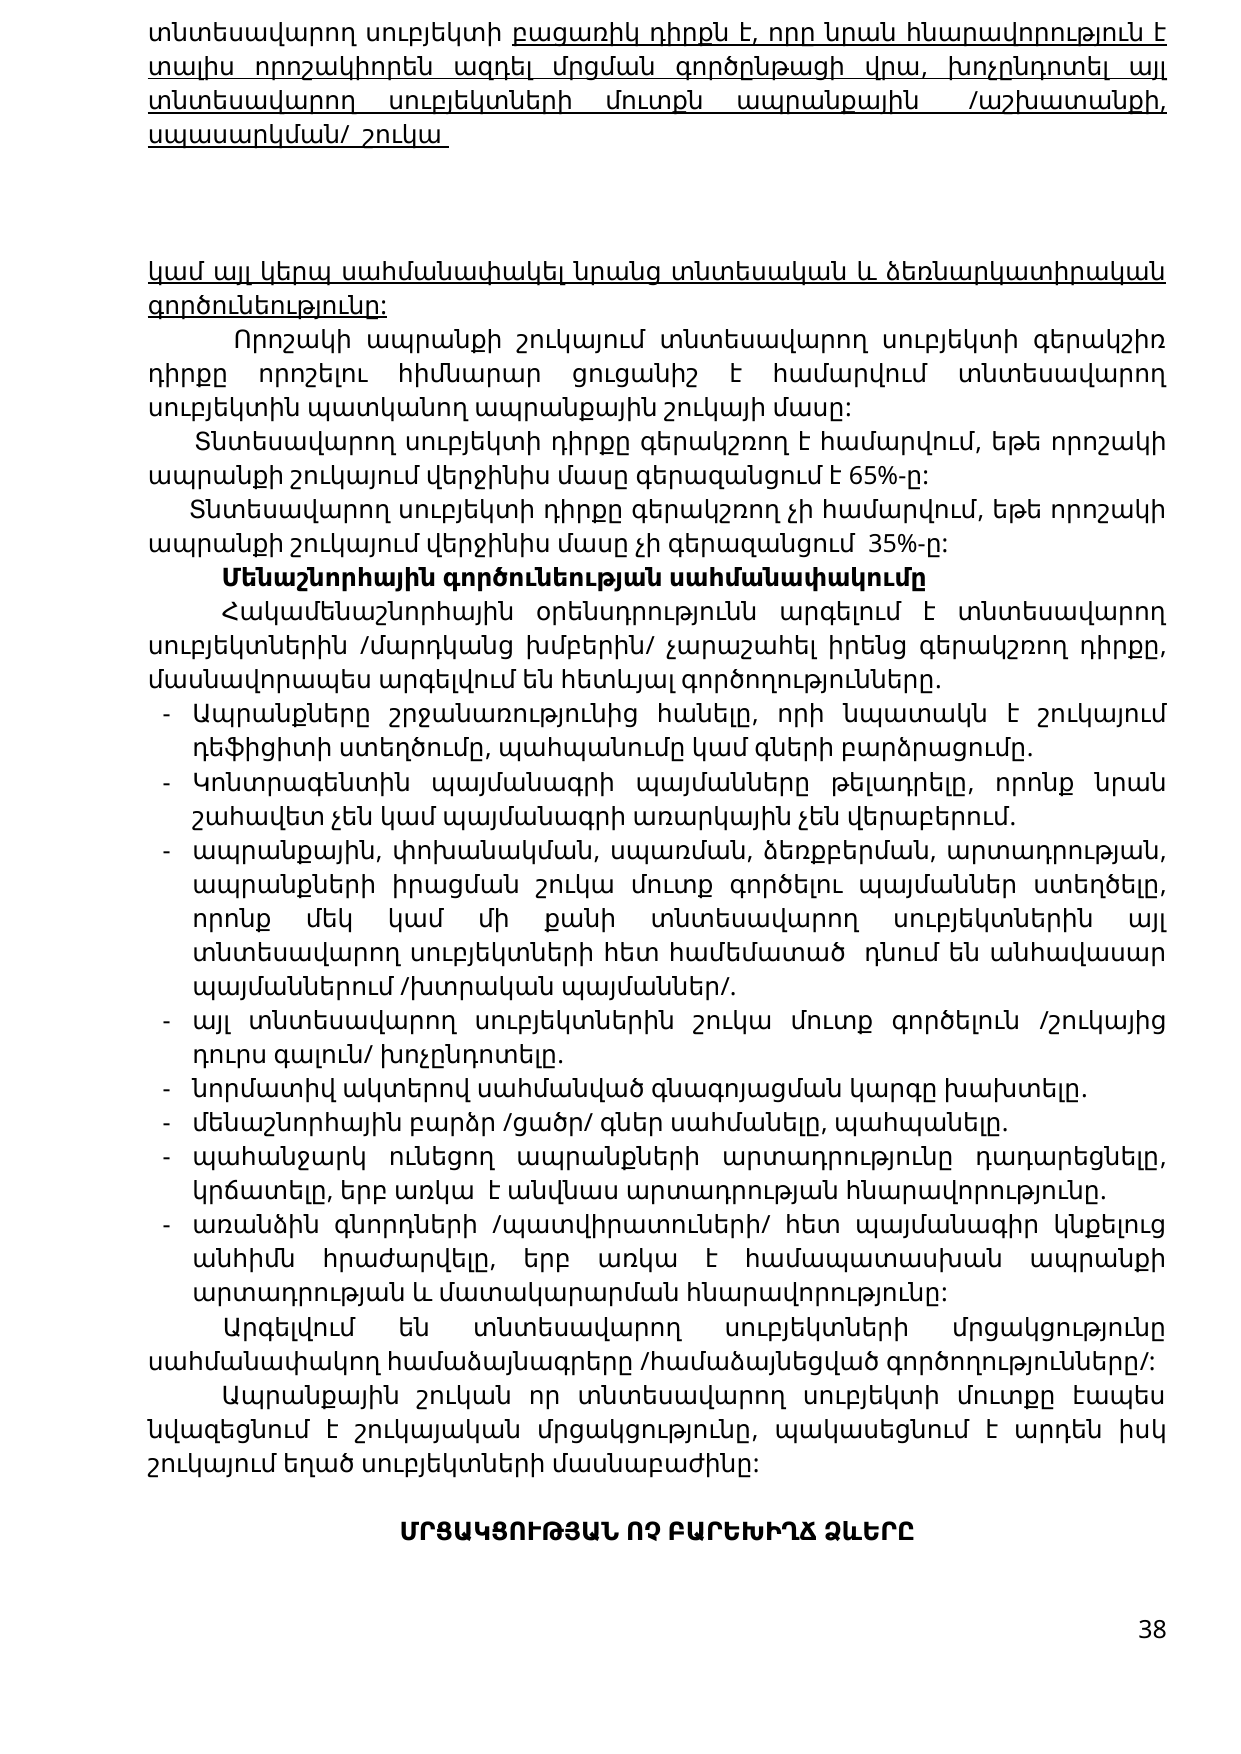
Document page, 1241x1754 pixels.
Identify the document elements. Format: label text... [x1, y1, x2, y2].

text Որոշակի ապրանքի շուկայում տնտեսավարող սուբյեկտի գերակշիռ դիրքը որոշելու հիմնարար ցուցանիշ է համարվում տնտեսավարող սուբյեկտին պատկանող ապրանքային շուկայի մասը: [148, 321, 1167, 423]
text ՄՐՑԱԿՑՈՒԹՅԱՆ ՈՉ ԲԱՐԵԽԻՂՃ ՁևԵՐԸ [148, 1513, 1167, 1548]
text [148, 114, 1167, 151]
text Տնտեսավարող սուբյեկտի դիրքը գերակշռող է համարվում, եթե որոշակի ապրանքի շուկայում վերջինիս մասը գերազանցում է 65%-ը: [148, 423, 1167, 492]
list Կոնտրագենտին պայմանագրի պայմանները թելադրելը, որոնք նրան շահավետ չեն կամ պայմանագրի առարկային չեն վերաբերում. [162, 764, 1167, 832]
list նորմատիվ ակտերով սահմանված գնագոյացման կարգը խախտելը. [162, 1071, 1167, 1105]
list առանձին գնորդների /պատվիրատուների/ հետ պայմանագիր կնքելուց անհիմն հրաժարվելը, երբ առկա է համապատասխան ապրանքի արտադրության և մատակարարման հնարավորությունը: [162, 1207, 1167, 1309]
list Ապրանքները շրջանառությունից հանելը, որի նպատակն է շուկայում դեֆիցիտի ստեղծումը, պահպանումը կամ գների բարձրացումը. [162, 696, 1167, 764]
list մենաշնորհային բարձր /ցածր/ գներ սահմանելը, պահպանելը. [162, 1105, 1167, 1139]
text Ապրանքային շուկան որ տնտեսավարող սուբյեկտի մուտքը էապես նվազեցնում է շուկայական մրցակցությունը, պակասեցնում է արդեն իսկ շուկայում եղած սուբյեկտների մասնաբաժինը: [148, 1377, 1167, 1479]
list այլ տնտեսավարող սուբյեկտներին շուկա մուտք գործելուն /շուկայից դուրս գալուն/ խոչընդոտելը. [162, 1003, 1167, 1071]
text Հակամենաշնորհային օրենսդրությունն արգելում է տնտեսավարող սուբյեկտներին /մարդկանց խմբերին/ չարաշահել իրենց գերակշռող դիրքը, մասնավորապես արգելվում են հետևյալ գործողությունները. [148, 594, 1167, 696]
list ապրանքային, փոխանակման, սպառման, ձեռքբերման, արտադրության, ապրանքների իրացման շուկա մուտք գործելու պայմաններ ստեղծելը, որոնք մեկ կամ մի քանի տնտեսավարող սուբյեկտներին այլ տնտեսավարող սուբյեկտների հետ համեմատած դնում են անհավասար պայմաններում /խտրական պայմաններ/. [162, 832, 1167, 1003]
text կամ այլ կերպ սահմանափակել նրանց տնտեսական և ձեռնարկատիրական գործունեությունը: [148, 253, 1167, 321]
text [148, 79, 1167, 112]
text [148, 15, 1167, 78]
text Տնտեսավարող սուբյեկտի դիրքը գերակշռող չի համարվում, եթե որոշակի ապրանքի շուկայում վերջինիս մասը չի գերազանցում 35%-ը: [148, 492, 1167, 560]
text Արգելվում են տնտեսավարող սուբյեկտների մրցակցությունը սահմանափակող համաձայնագրերը /համաձայնեցված գործողությունները/: [148, 1309, 1167, 1377]
text Մենաշնորհային գործունեության սահմանափակումը [148, 560, 1167, 594]
list պահանջարկ ունեցող ապրանքների արտադրությունը դադարեցնելը, կրճատելը, երբ առկա է անվնաս արտադրության հնարավորությունը. [162, 1139, 1167, 1207]
